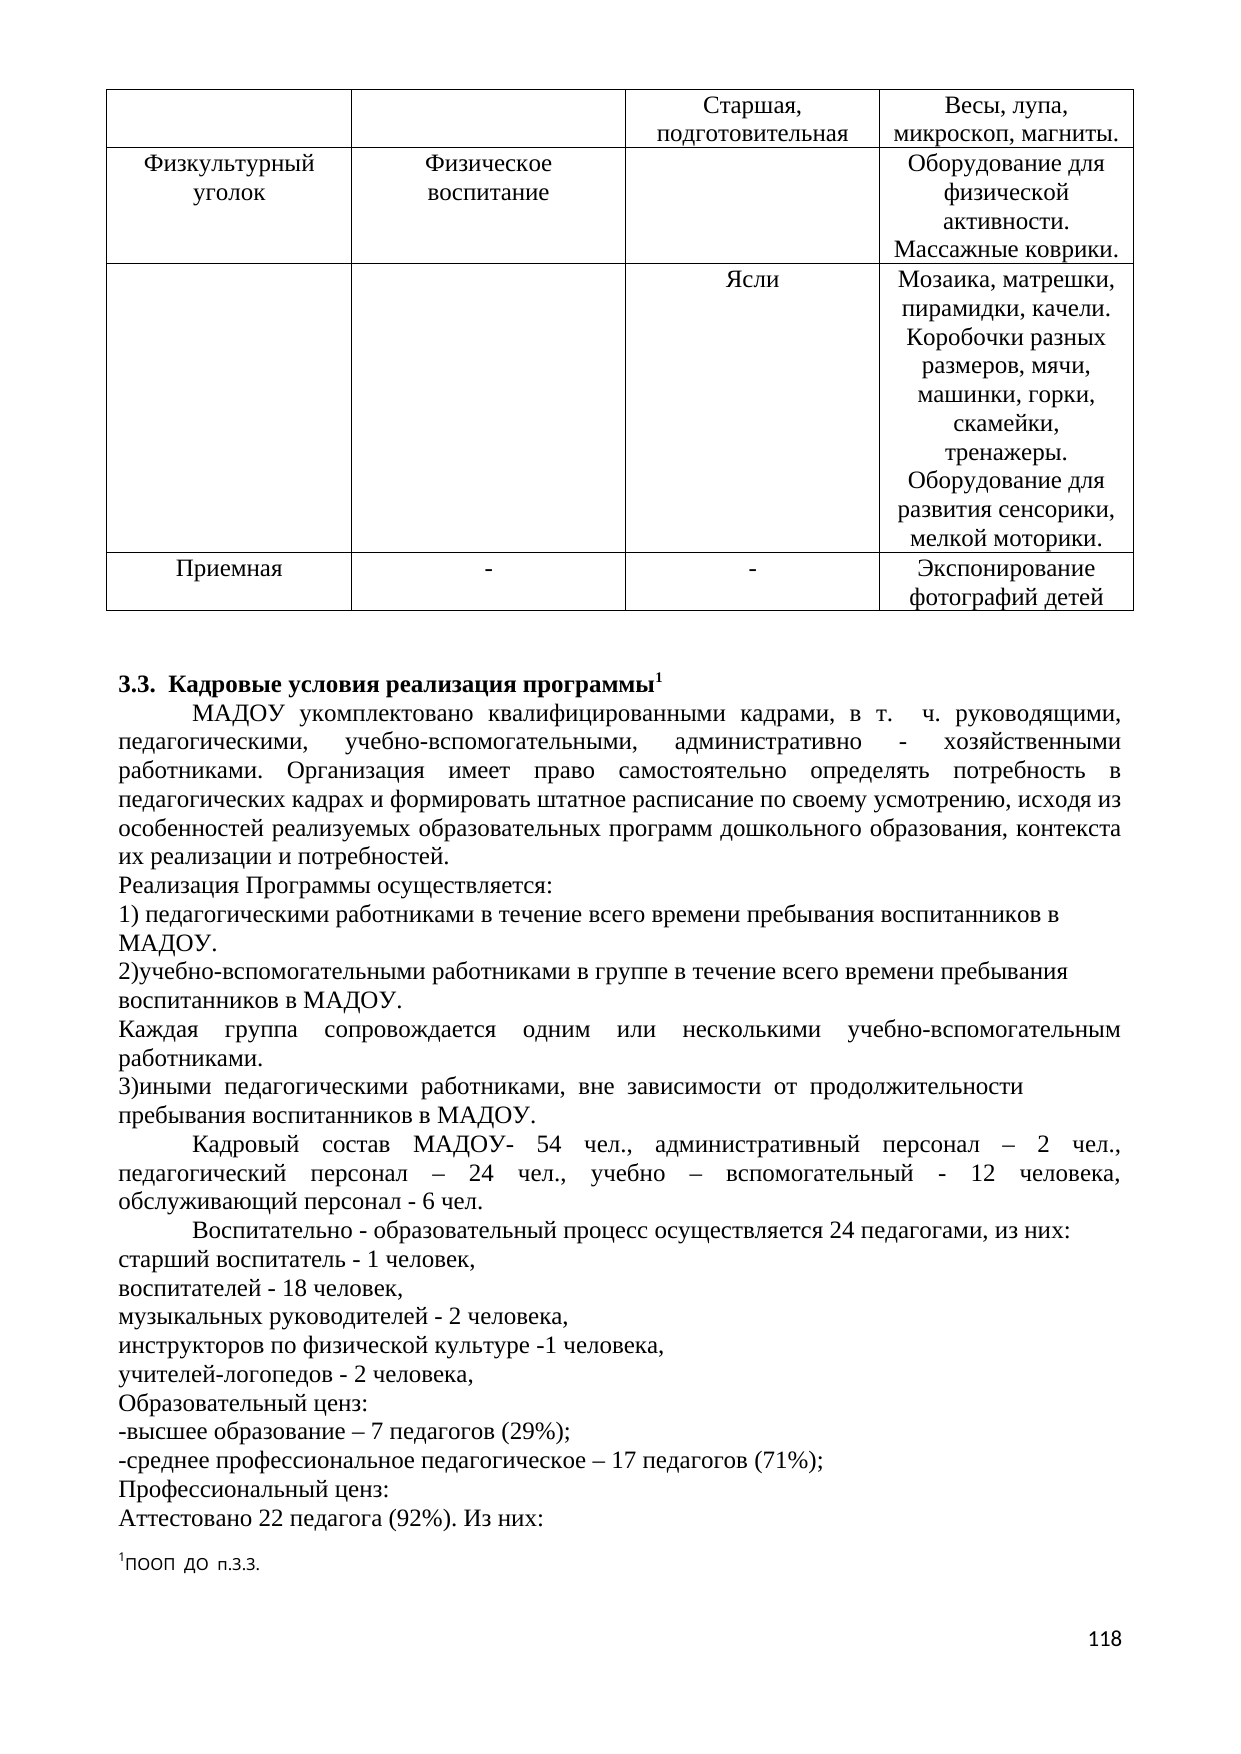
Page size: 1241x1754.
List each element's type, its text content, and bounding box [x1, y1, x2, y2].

text Кадровый состав МАДОУ- 54 чел., административный персонал – 2 чел., педагогический персонал – 24 чел., учебно – вспомогательный - 12 человека, обслуживающий персонал - 6 чел. [118, 1129, 1122, 1215]
text МАДОУ укомплектовано квалифицированными кадрами, в т. ч. руководящими, педагогическими, учебно-вспомогательными, административно - хозяйственными работниками. Организация имеет право самостоятельно определять потребность в педагогических кадрах и формировать штатное расписание по своему усмотрению, исходя из особенностей реализуемых образовательных программ дошкольного образования, контекста их реализации и потребностей. [118, 698, 1122, 870]
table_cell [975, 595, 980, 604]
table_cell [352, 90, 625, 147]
text учителей-логопедов - 2 человека, [118, 1359, 1122, 1388]
text музыкальных руководителей - 2 человека, [118, 1301, 1122, 1330]
text старший воспитатель - 1 человек, [118, 1244, 1122, 1273]
text МАДОУ. [118, 928, 1122, 956]
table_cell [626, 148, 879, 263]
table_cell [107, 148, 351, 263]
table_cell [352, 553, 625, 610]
text 2)учебно-вспомогательными работниками в группе в течение всего времени пребывания [118, 956, 1122, 985]
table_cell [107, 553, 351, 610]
text пребывания воспитанников в МАДОУ. [118, 1100, 1122, 1129]
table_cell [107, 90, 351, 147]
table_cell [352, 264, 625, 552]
text Воспитательно - образовательный процесс осуществляется 24 педагогами, из них: [118, 1215, 1122, 1244]
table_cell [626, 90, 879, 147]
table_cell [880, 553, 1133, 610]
text Реализация Программы осуществляется: [118, 870, 1122, 899]
text 3)иными педагогическими работниками, вне зависимости от продолжительности [118, 1071, 1122, 1100]
text Образовательный ценз: [118, 1388, 1122, 1416]
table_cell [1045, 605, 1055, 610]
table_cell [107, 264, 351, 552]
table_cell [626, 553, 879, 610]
text инструкторов по физической культуре -1 человека, [118, 1330, 1122, 1359]
text 1) педагогическими работниками в течение всего времени пребывания воспитанников в [118, 899, 1122, 928]
text воспитателей - 18 человек, [118, 1273, 1122, 1301]
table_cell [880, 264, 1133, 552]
text Профессиональный ценз: [118, 1474, 1122, 1503]
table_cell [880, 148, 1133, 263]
text воспитанников в МАДОУ. [118, 985, 1122, 1014]
text 3.3. Кадровые условия реализация программы [118, 669, 1122, 698]
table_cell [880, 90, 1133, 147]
text -среднее профессиональное педагогическое – 17 педагогов (71%); [118, 1445, 1122, 1474]
text Аттестовано 22 педагога (92%). Из них: [118, 1503, 1122, 1531]
text -высшее образование – 7 педагогов (29%); [118, 1416, 1122, 1445]
text Каждая группа сопровождается одним или несколькими учебно-вспомогательным работниками. [118, 1014, 1122, 1071]
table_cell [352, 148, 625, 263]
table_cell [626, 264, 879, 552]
